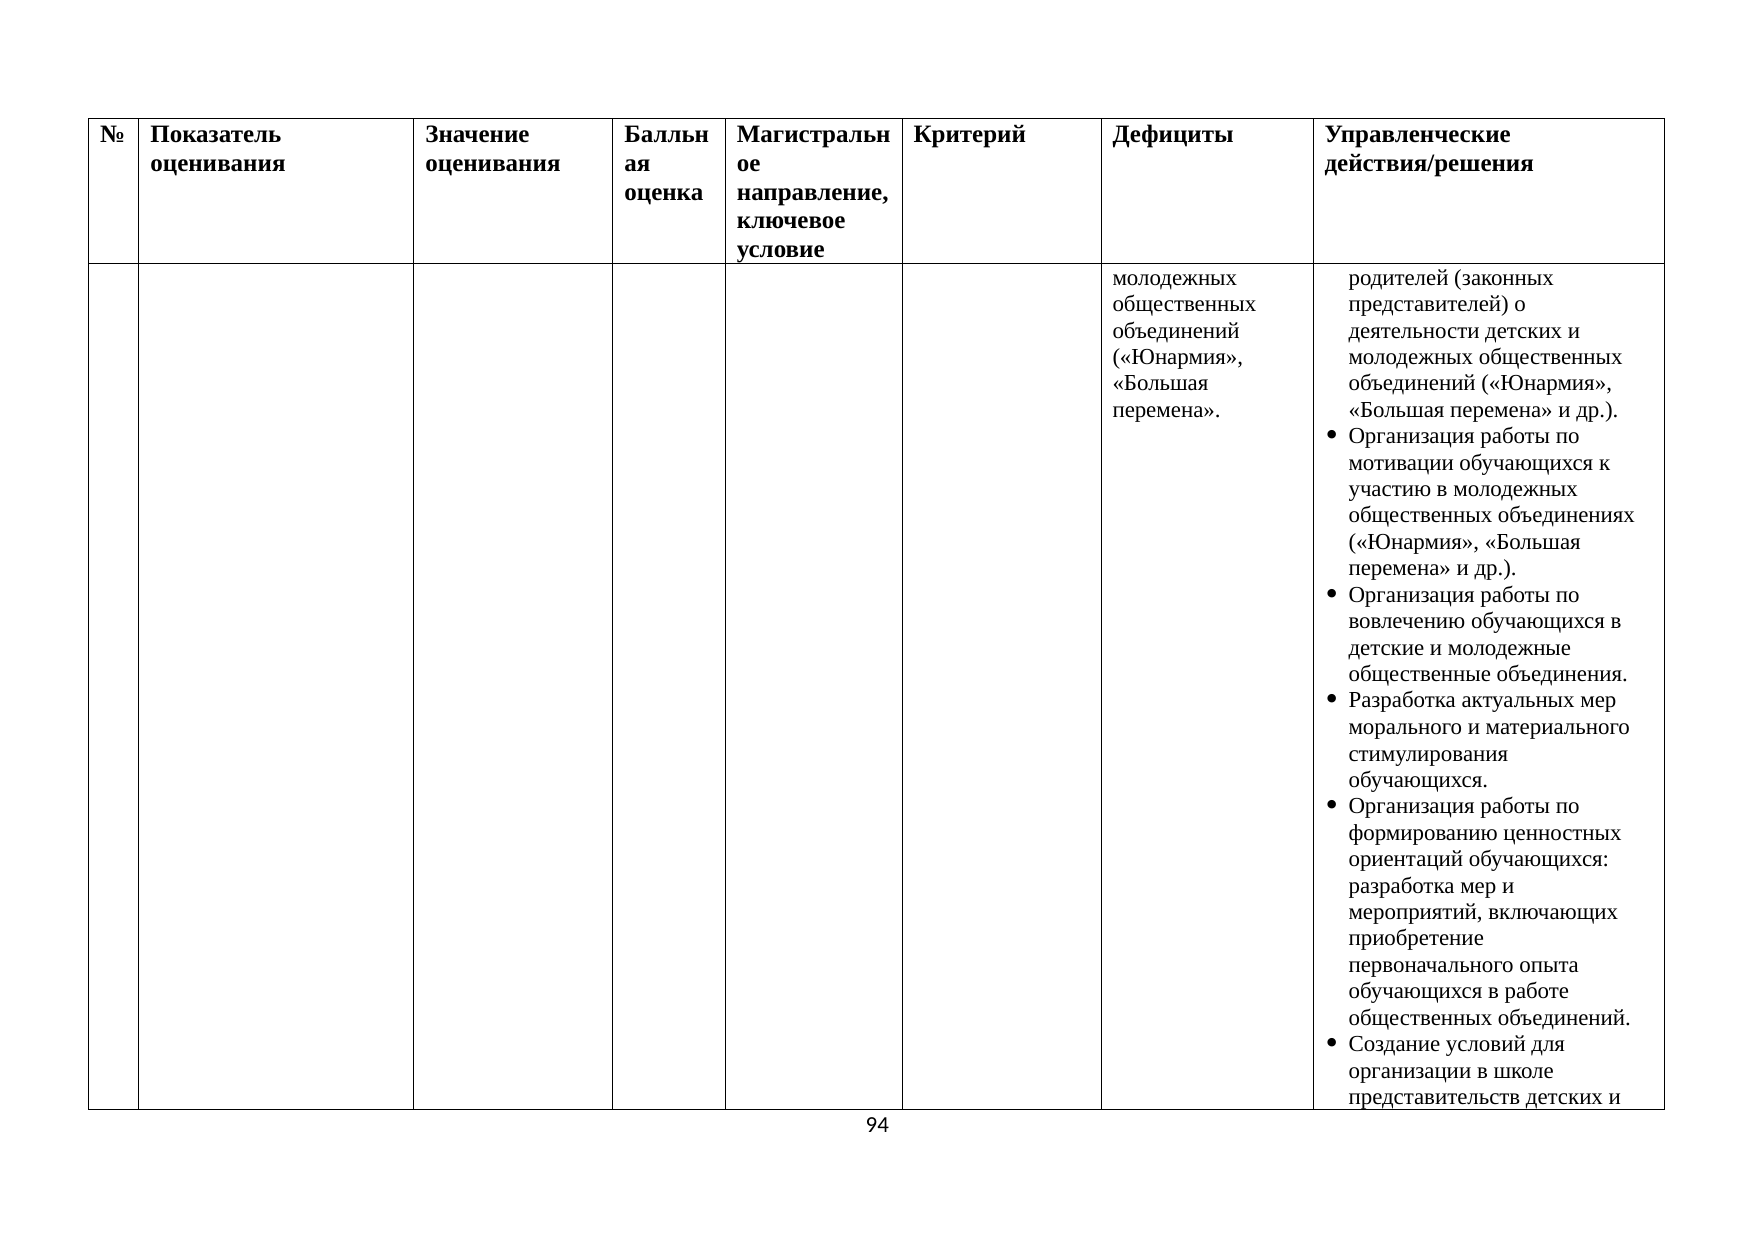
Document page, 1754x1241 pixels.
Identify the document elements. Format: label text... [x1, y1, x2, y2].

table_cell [1314, 264, 1664, 1109]
table_header Балльная оценка [613, 119, 725, 263]
table_header Показатель оценивания [139, 119, 413, 263]
table_header № [89, 119, 138, 263]
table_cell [1102, 264, 1313, 1109]
table_header Критерий [903, 119, 1101, 263]
table_header Значение оценивания [414, 119, 612, 263]
table_header Магистральное направление, ключевое условие [726, 119, 902, 263]
table_header Управленческие действия/решения [1314, 119, 1664, 263]
table_header Дефициты [1102, 119, 1313, 263]
